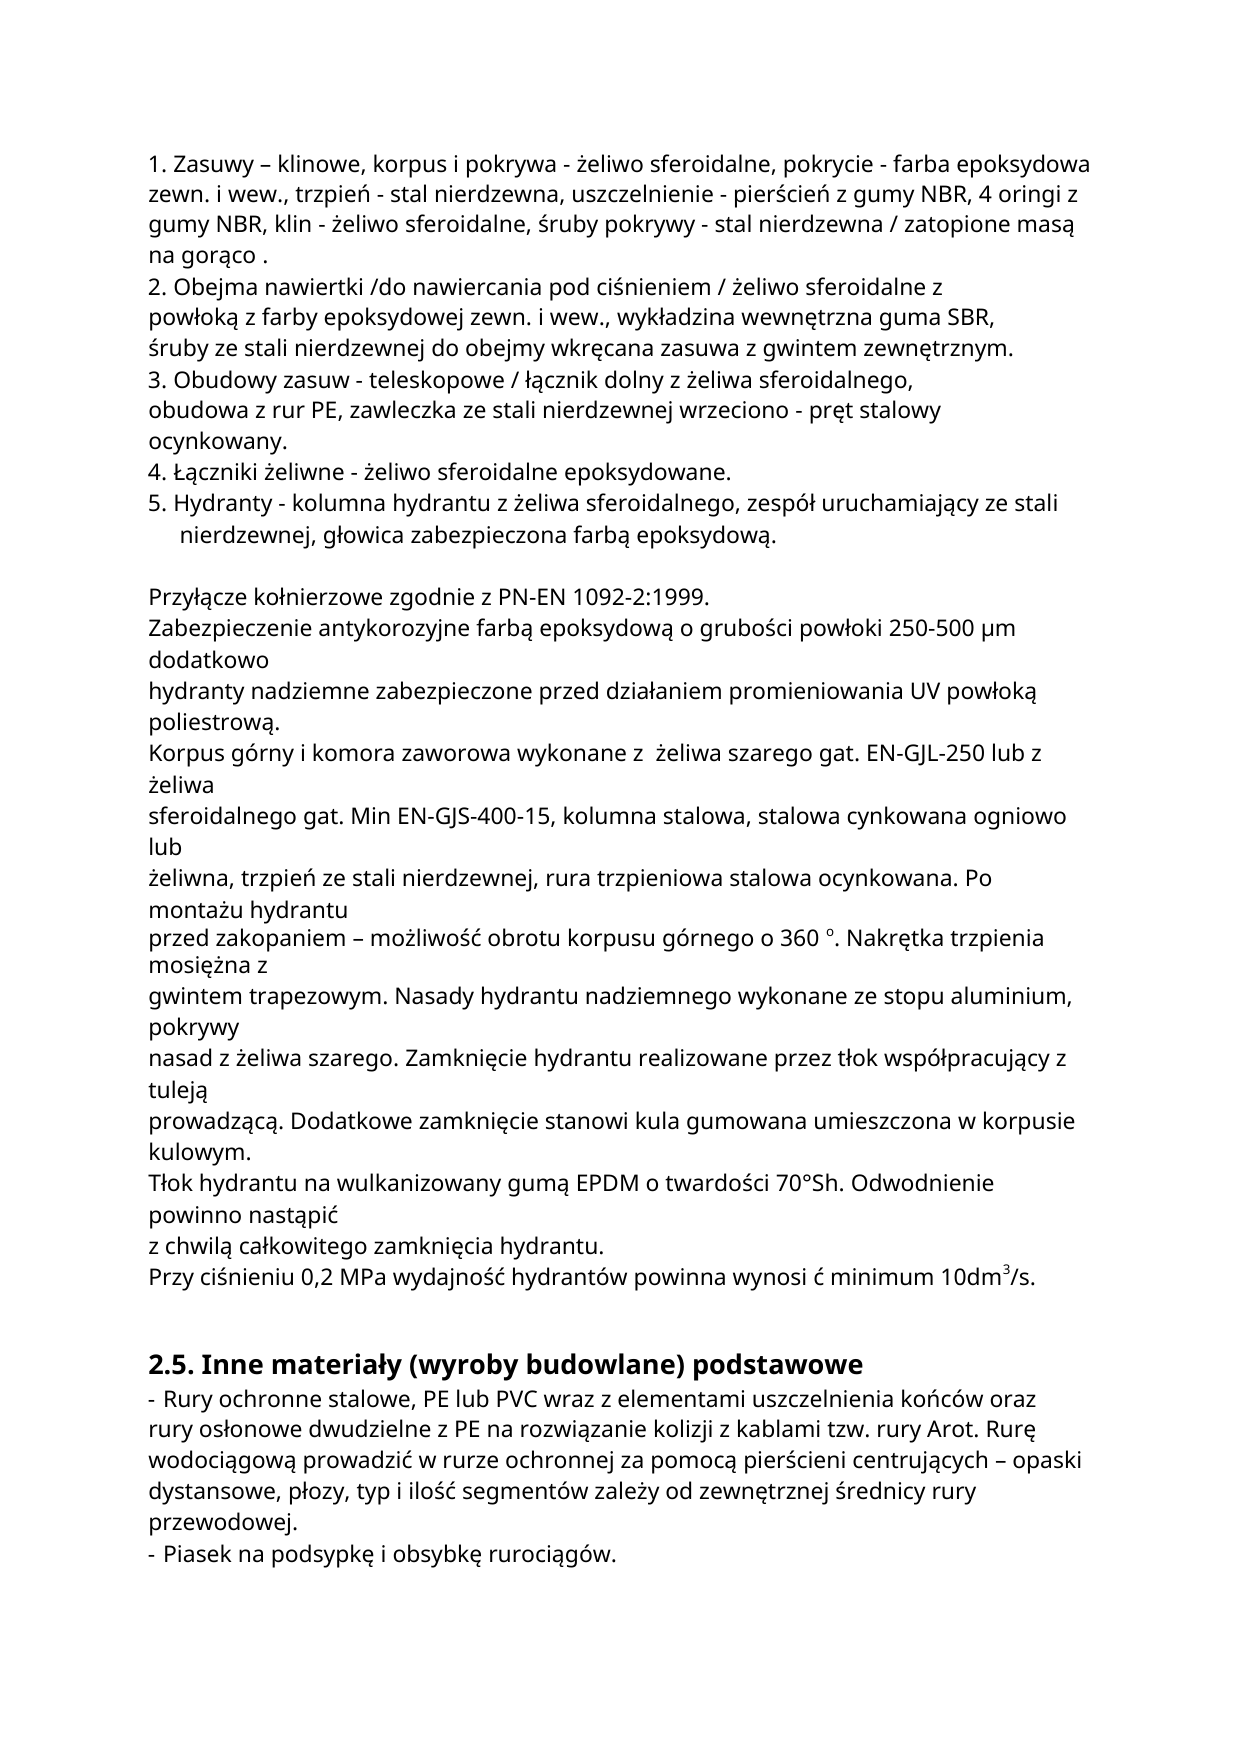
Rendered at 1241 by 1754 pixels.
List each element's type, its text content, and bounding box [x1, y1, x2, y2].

text żeliwna, trzpień ze stali nierdzewnej, rura trzpieniowa stalowa ocynkowana. Po montażu hydrantu [148, 862, 1093, 925]
list Piasek na podsypkę i obsybkę rurociągów. [148, 1538, 1016, 1569]
text 2.5. Inne materiały (wyroby budowlane) podstawowe [148, 1348, 1093, 1381]
text Tłok hydrantu na wulkanizowany gumą EPDM o twardości 70°Sh. Odwodnienie powinno nastąpić [148, 1167, 1093, 1230]
list Obejma nawiertki /do nawiercania pod ciśnieniem / żeliwo sferoidalne z powłoką z farby epoksydowej zewn. i wew., wykładzina wewnętrzna guma SBR, śruby ze stali nierdzewnej do obejmy wkręcana zasuwa z gwintem zewnętrznym. [148, 271, 1032, 363]
list Zasuwy – klinowe, korpus i pokrywa - żeliwo sferoidalne, pokrycie - farba epoksydowa zewn. i wew., trzpień - stal nierdzewna, uszczelnienie - pierścień z gumy NBR, 4 oringi z gumy NBR, klin - żeliwo sferoidalne, śruby pokrywy - stal nierdzewna / zatopione masą na gorąco . [148, 148, 1093, 270]
text gwintem trapezowym. Nasady hydrantu nadziemnego wykonane ze stopu aluminium, pokrywy [148, 980, 1093, 1042]
text prowadzącą. Dodatkowe zamknięcie stanowi kula gumowana umieszczona w korpusie kulowym. [148, 1105, 1093, 1167]
text nasad z żeliwa szarego. Zamknięcie hydrantu realizowane przez tłok współpracujący z tuleją [148, 1042, 1093, 1105]
text przed zakopaniem – możliwość obrotu korpusu górnego o 360 o. Nakrętka trzpienia mosiężna z [148, 925, 1093, 980]
text Przyłącze kołnierzowe zgodnie z PN-EN 1092-2:1999. [148, 581, 1093, 612]
text z chwilą całkowitego zamknięcia hydrantu. [148, 1230, 1093, 1261]
text Przy ciśnieniu 0,2 MPa wydajność hydrantów powinna wynosi ć minimum 10dm3/s. [148, 1261, 1093, 1291]
text nierdzewnej, głowica zabezpieczona farbą epoksydową. [179, 518, 1093, 550]
text Zabezpieczenie antykorozyjne farbą epoksydową o grubości powłoki 250-500 µm dodatkowo [148, 612, 1093, 675]
text hydranty nadziemne zabezpieczone przed działaniem promieniowania UV powłoką poliestrową. [148, 675, 1093, 737]
text Korpus górny i komora zaworowa wykonane z żeliwa szarego gat. EN-GJL-250 lub z żeliwa [148, 737, 1093, 800]
list Hydranty - kolumna hydrantu z żeliwa sferoidalnego, zespół uruchamiający ze stali [148, 487, 1093, 518]
list Rury ochronne stalowe, PE lub PVC wraz z elementami uszczelnienia końców oraz rury osłonowe dwudzielne z PE na rozwiązanie kolizji z kablami tzw. rury Arot. Rurę wodociągową prowadzić w rurze ochronnej za pomocą pierścieni centrujących – opaski dystansowe, płozy, typ i ilość segmentów zależy od zewnętrznej średnicy rury przewodowej. [148, 1382, 1086, 1537]
text sferoidalnego gat. Min EN-GJS-400-15, kolumna stalowa, stalowa cynkowana ogniowo lub [148, 800, 1093, 862]
list Łączniki żeliwne - żeliwo sferoidalne epoksydowane. [148, 456, 1093, 487]
list Obudowy zasuw - teleskopowe / łącznik dolny z żeliwa sferoidalnego, obudowa z rur PE, zawleczka ze stali nierdzewnej wrzeciono - pręt stalowy ocynkowany. [148, 364, 1013, 456]
